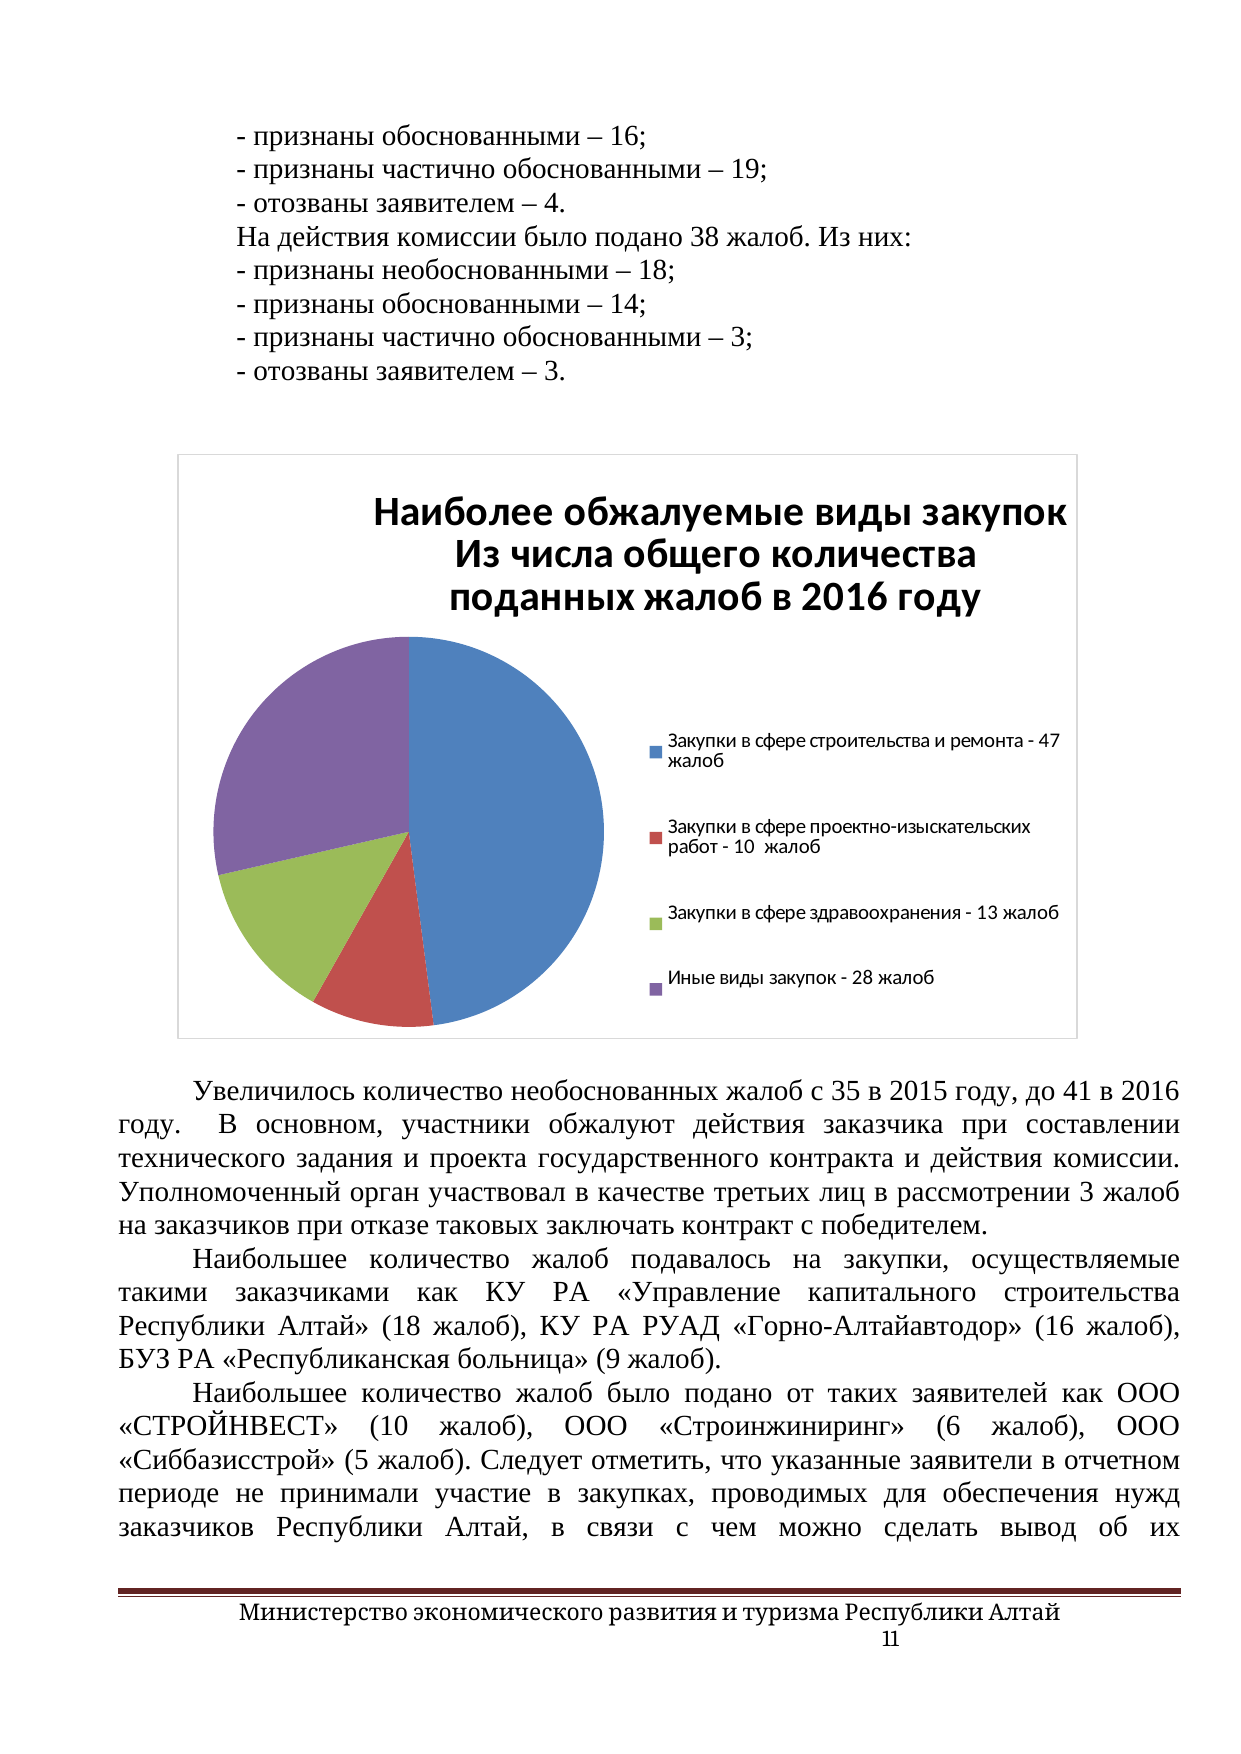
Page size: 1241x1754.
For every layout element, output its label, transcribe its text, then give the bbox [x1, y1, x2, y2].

text - признаны частично обоснованными – 19; [177, 152, 1122, 185]
text - отозваны заявителем – 4. [177, 185, 1122, 219]
text На действия комиссии было подано 38 жалоб. Из них: [177, 219, 1122, 252]
text - признаны обоснованными – 16; [177, 118, 1122, 152]
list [118, 1375, 1181, 1543]
text - признаны обоснованными – 14; [177, 286, 1122, 319]
text - отозваны заявителем – 3. [177, 353, 1122, 386]
text - признаны частично обоснованными – 3; [177, 319, 1122, 353]
list Увеличилось количество необоснованных жалоб с 35 в 2015 году, до 41 в 2016 году. В основном, участники обжалуют действия заказчика при составлении технического задания и проекта государственного контракта и действия комиссии. Уполномоченный орган участвовал в качестве третьих лиц в рассмотрении 3 жалоб на заказчиков при отказе таковых заключать контракт с победителем. [118, 1073, 1181, 1241]
list Наибольшее количество жалоб подавалось на закупки, осуществляемые такими заказчиками как КУ РА «Управление капитального строительства Республики Алтай» (18 жалоб), КУ РА РУАД «Горно-Алтайавтодор» (16 жалоб), БУЗ РА «Республиканская больница» (9 жалоб). [118, 1241, 1181, 1375]
text - признаны необоснованными – 18; [177, 252, 1122, 286]
